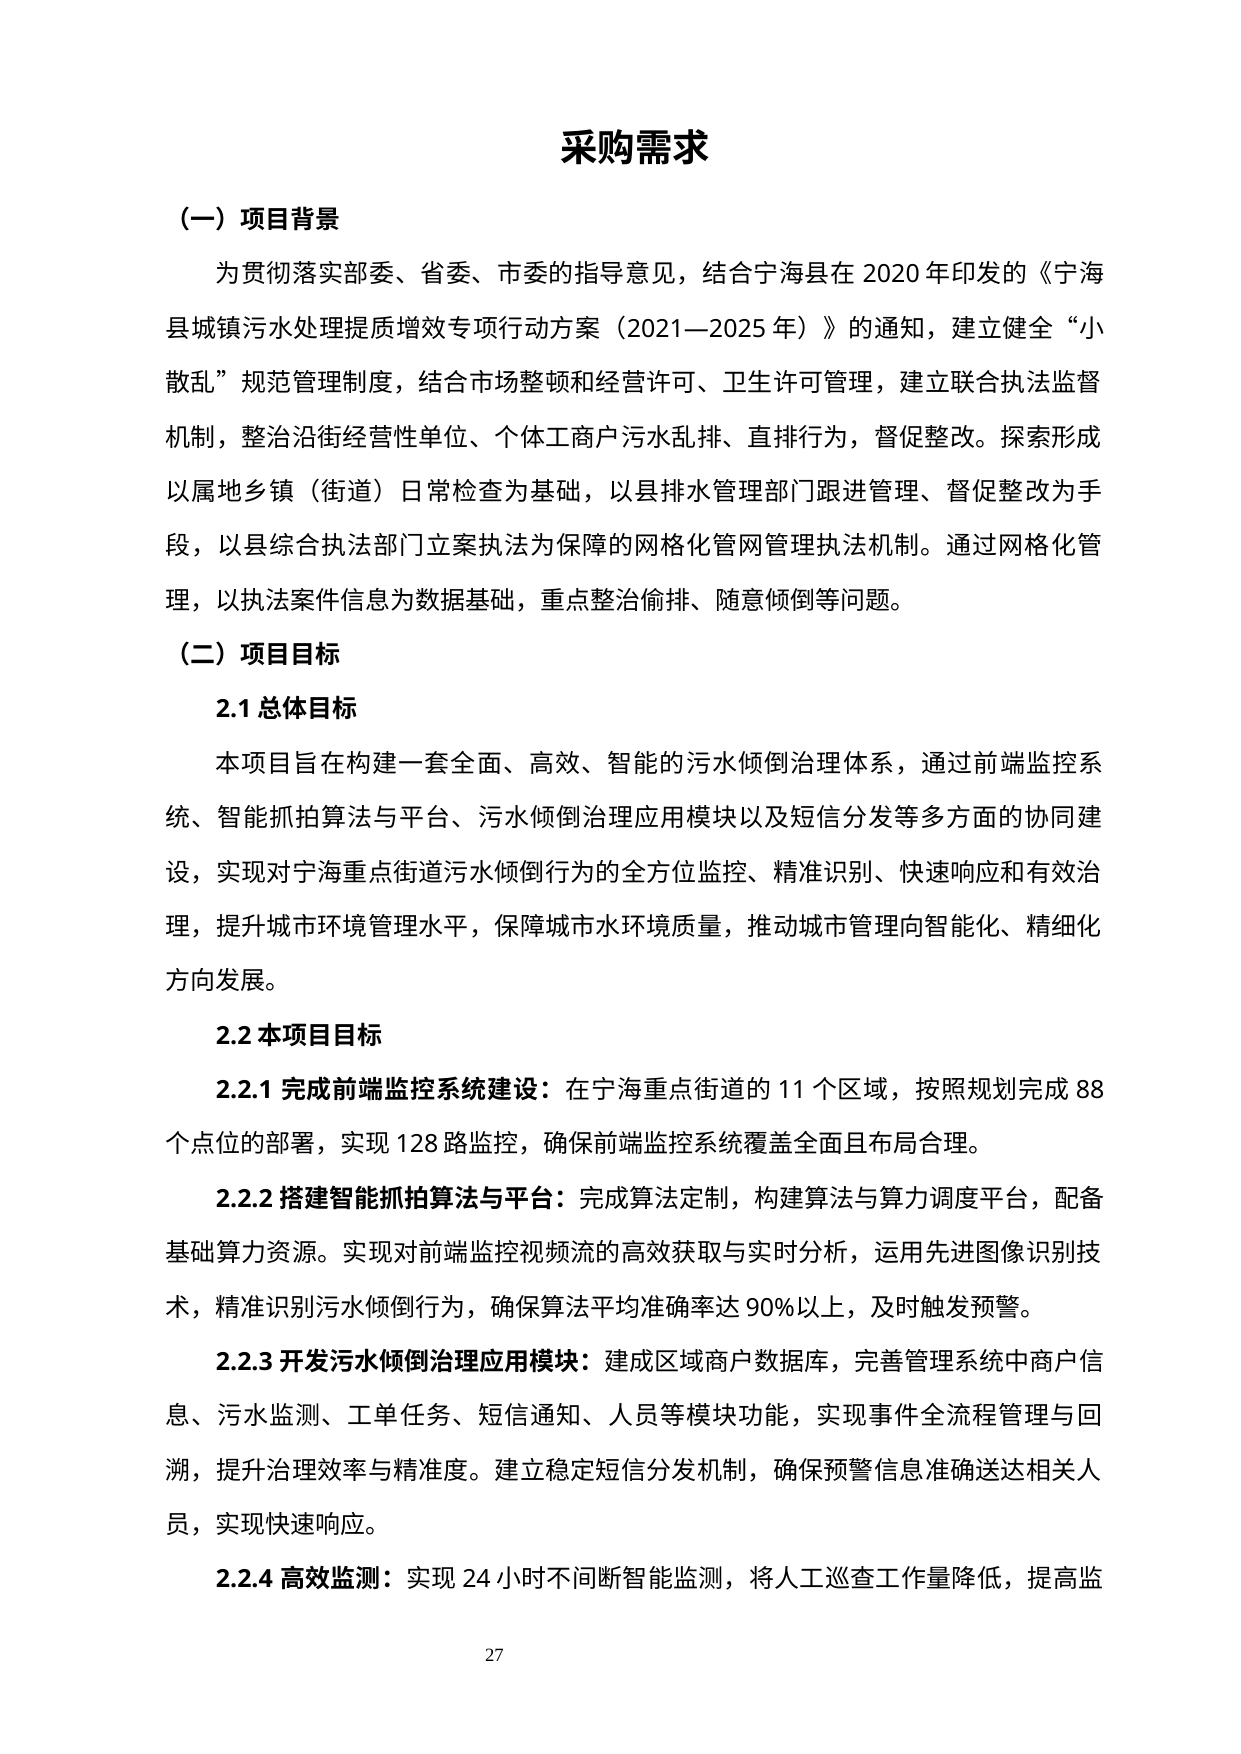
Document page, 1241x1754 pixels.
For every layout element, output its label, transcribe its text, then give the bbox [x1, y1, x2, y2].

text 为贯彻落实部委、省委、市委的指导意见，结合宁海县在2020年印发的《宁海县城镇污水处理提质增效专项行动方案（2021—2025年）》的通知，建立健全“小散乱”规范管理制度，结合市场整顿和经营许可、卫生许可管理，建立联合执法监督机制，整治沿街经营性单位、个体工商户污水乱排、直排行为，督促整改。探索形成以属地乡镇（街道）日常检查为基础，以县排水管理部门跟进管理、督促整改为手段，以县综合执法部门立案执法为保障的网格化管网管理执法机制。通过网格化管理，以执法案件信息为数据基础，重点整治偷排、随意倾倒等问题。 [165, 254, 1104, 616]
text 2.2.2 搭建智能抓拍算法与平台：完成算法定制，构建算法与算力调度平台，配备基础算力资源。实现对前端监控视频流的高效获取与实时分析，运用先进图像识别技术，精准识别污水倾倒行为，确保算法平均准确率达90%以上，及时触发预警。 [165, 1178, 1104, 1323]
text （一）项目背景 [165, 199, 1104, 236]
text 2.2.3 开发污水倾倒治理应用模块：建成区域商户数据库，完善管理系统中商户信息、污水监测、工单任务、短信通知、人员等模块功能，实现事件全流程管理与回溯，提升治理效率与精准度。建立稳定短信分发机制，确保预警信息准确送达相关人员，实现快速响应。 [165, 1341, 1104, 1541]
text 2.2.1 完成前端监控系统建设：在宁海重点街道的11个区域，按照规划完成88个点位的部署，实现128路监控，确保前端监控系统覆盖全面且布局合理。 [165, 1069, 1104, 1160]
text 采购需求 [165, 118, 1104, 172]
text 本项目旨在构建一套全面、高效、智能的污水倾倒治理体系，通过前端监控系统、智能抓拍算法与平台、污水倾倒治理应用模块以及短信分发等多方面的协同建设，实现对宁海重点街道污水倾倒行为的全方位监控、精准识别、快速响应和有效治理，提升城市环境管理水平，保障城市水环境质量，推动城市管理向智能化、精细化方向发展。 [165, 743, 1104, 997]
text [165, 1559, 1104, 1595]
text 2.2 本项目目标 [165, 1015, 1104, 1051]
text 2.1 总体目标 [165, 689, 1104, 725]
text （二）项目目标 [165, 634, 1104, 671]
